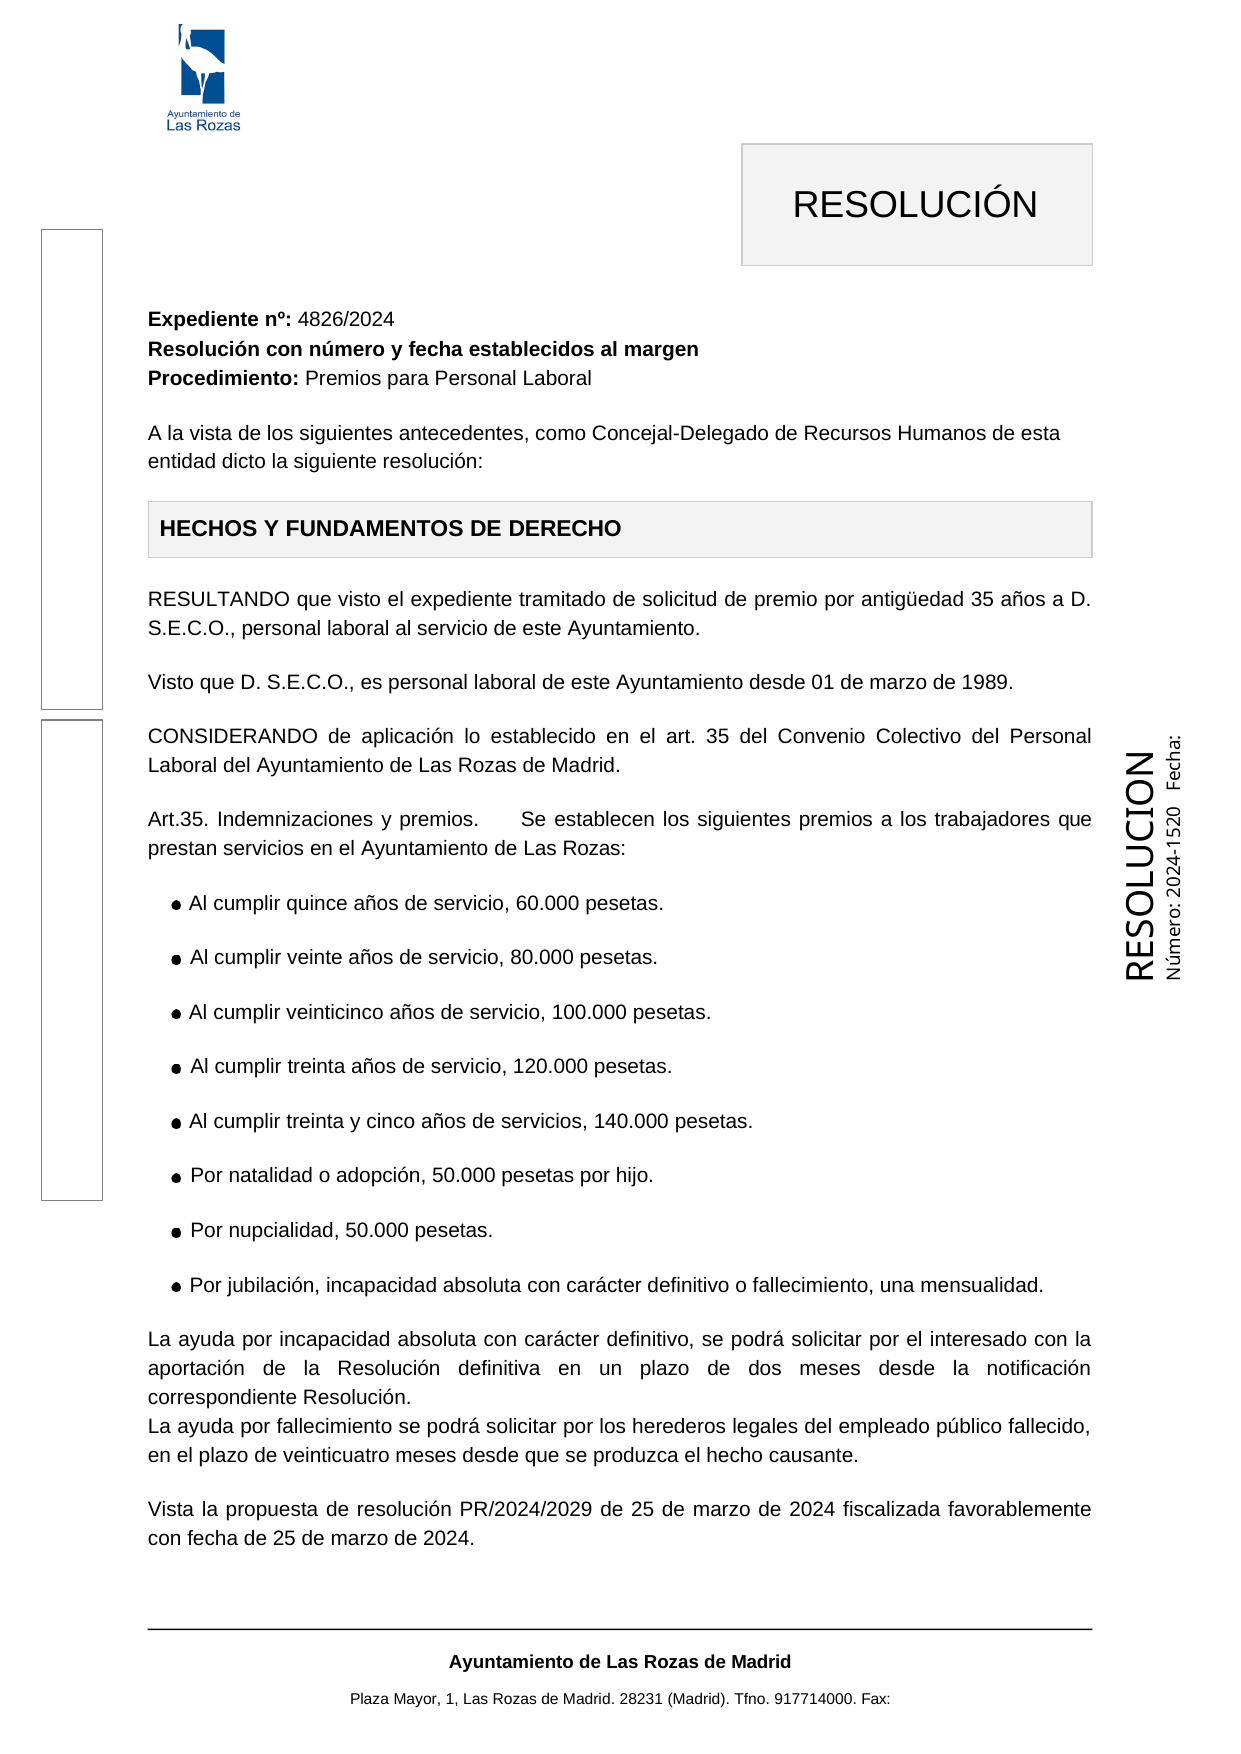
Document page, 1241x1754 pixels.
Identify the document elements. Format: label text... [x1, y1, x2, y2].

text Al cumplir quince años de servicio, 60.000 pesetas. Al cumplir veinte años de servicio, 80.000 pesetas. [171, 890, 668, 969]
picture [171, 1228, 181, 1238]
picture [171, 1064, 181, 1074]
text A la vista de los siguientes antecedentes, como Concejal-Delegado de Recursos Humanos de esta entidad dicto la siguiente resolución: [148, 420, 1105, 473]
text La ayuda por fallecimiento se podrá solicitar por los herederos legales del empleado público fallecido, en el plazo de veinticuatro meses desde que se produzca el hecho causante. [148, 1414, 1093, 1467]
text prestan servicios en el Ayuntamiento de Las Rozas: [148, 836, 1105, 860]
text Resolución con número y fecha establecidos al margen Procedimiento: Premios para Personal Laboral [148, 337, 715, 390]
picture [171, 955, 181, 965]
text Al cumplir treinta y cinco años de servicios, 140.000 pesetas. Por natalidad o adopción, 50.000 pesetas por hijo. [171, 1109, 757, 1187]
text Art.35. Indemnizaciones y premios. Se establecen los siguientes premios a los trabajadores que [148, 807, 1105, 831]
text CONSIDERANDO de aplicación lo establecido en el art. 35 del Convenio Colectivo del Personal Laboral del Ayuntamiento de Las Rozas de Madrid. [148, 724, 1093, 777]
text RESULTANDO que visto el expediente tramitado de solicitud de premio por antigüedad 35 años a D. S.E.C.O., personal laboral al servicio de este Ayuntamiento. [148, 587, 1093, 640]
picture [171, 1009, 181, 1019]
text Visto que D. S.E.C.O., es personal laboral de este Ayuntamiento desde 01 de marzo de 1989. [148, 670, 1093, 694]
picture [171, 1118, 181, 1129]
text Al cumplir veinticinco años de servicio, 100.000 pesetas. Al cumplir treinta años de servicio, 120.000 pesetas. [171, 999, 715, 1078]
text Por nupcialidad, 50.000 pesetas. [171, 1218, 1105, 1242]
text Vista la propuesta de resolución PR/2024/2029 de 25 de marzo de 2024 fiscalizada favorablemente con fecha de 25 de marzo de 2024. [148, 1497, 1093, 1549]
text La ayuda por incapacidad absoluta con carácter definitivo, se podrá solicitar por el interesado con la aportación de la Resolución definitiva en un plazo de dos meses desde la notificación correspondiente Resolución. [148, 1327, 1093, 1409]
picture [171, 900, 181, 910]
picture [171, 1173, 181, 1183]
text Por jubilación, incapacidad absoluta con carácter definitivo o fallecimiento, una mensualidad. [171, 1272, 1105, 1297]
picture [171, 1282, 181, 1292]
text Expediente nº: 4826/2024 [148, 307, 1105, 331]
picture [165, 23, 242, 132]
